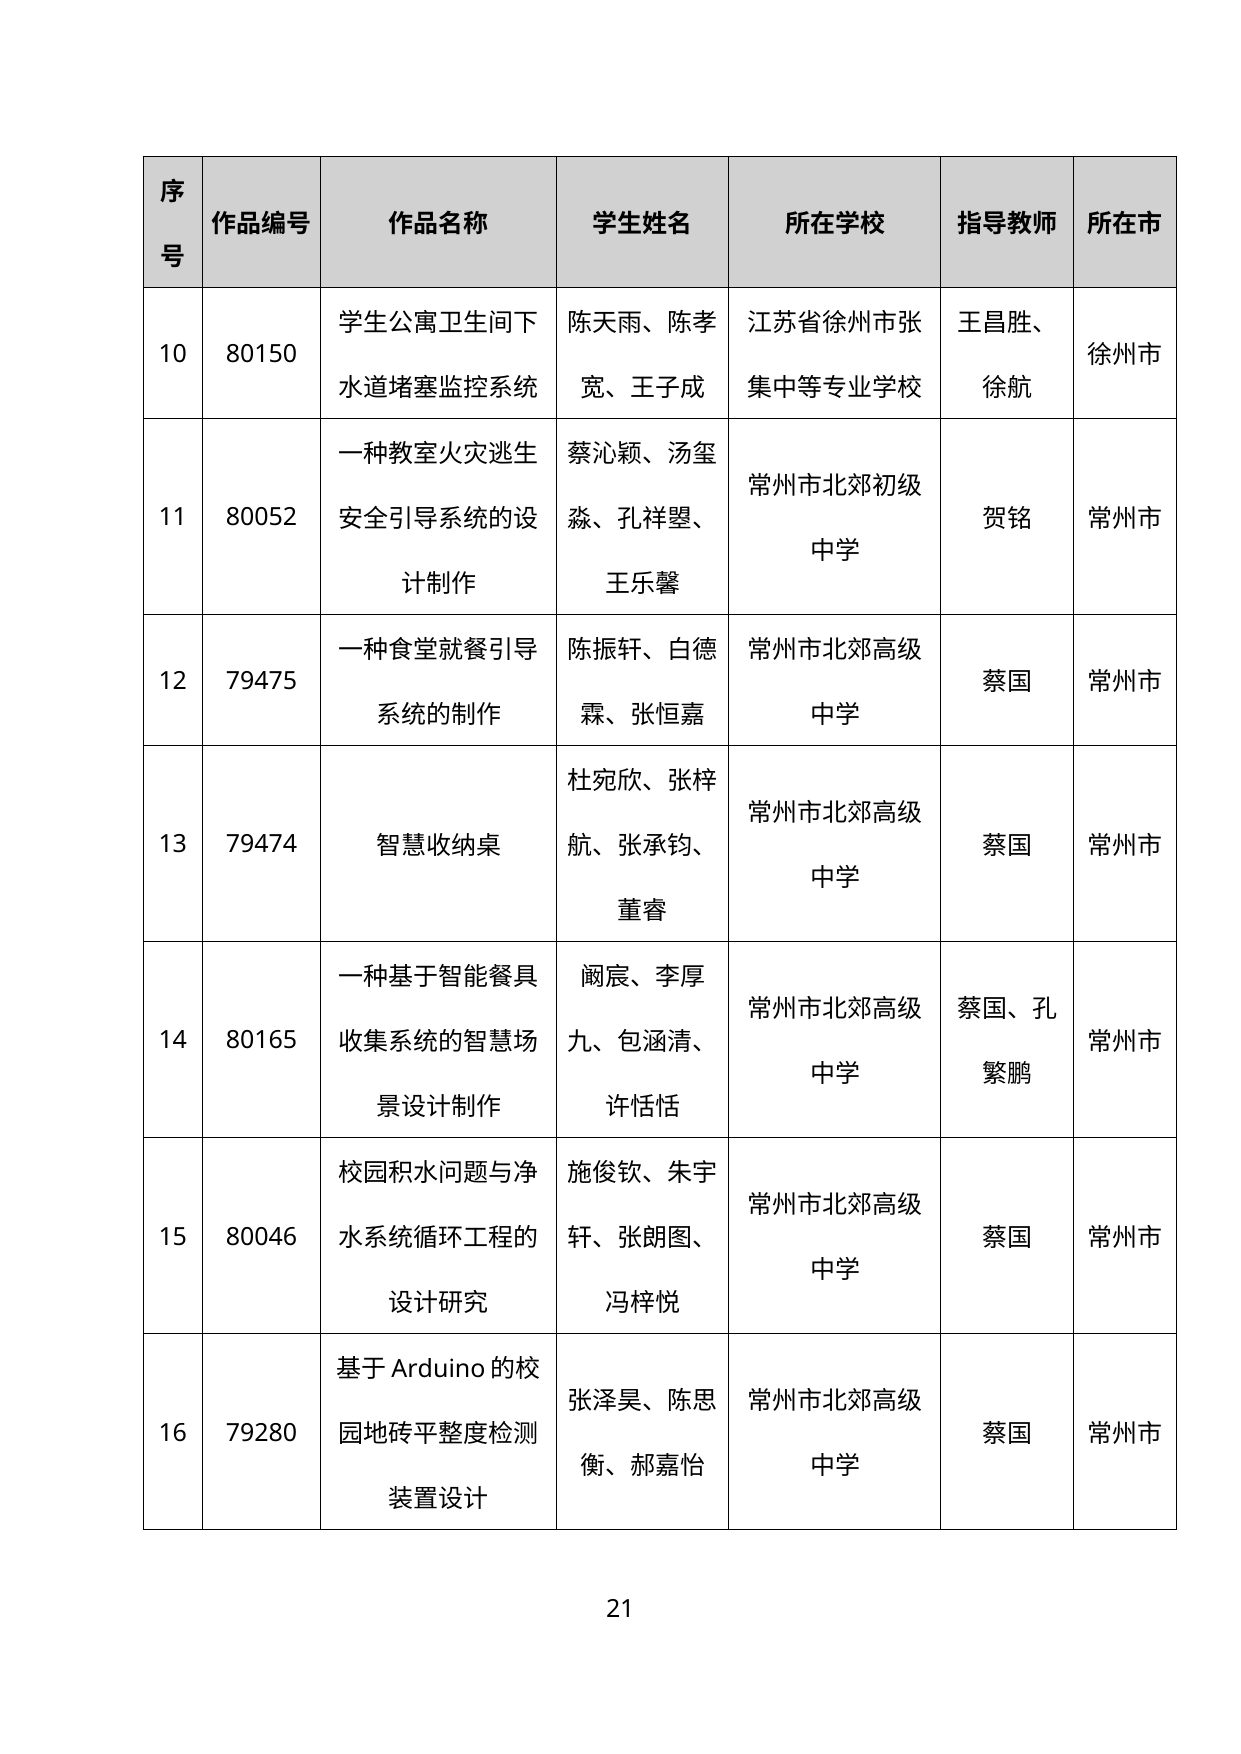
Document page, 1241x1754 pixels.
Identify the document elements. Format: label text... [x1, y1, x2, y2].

table_cell 施俊钦、朱宇轩、张朗图、冯梓悦 [557, 1138, 728, 1333]
table_cell 15 [144, 1138, 202, 1333]
table_cell 智慧收纳桌 [321, 746, 556, 941]
table_header 作品编号 [203, 157, 320, 287]
table_cell 79280 [203, 1334, 320, 1529]
table_cell 常州市北郊高级中学 [729, 1138, 940, 1333]
table_cell 常州市 [1074, 746, 1176, 941]
table_cell 江苏省徐州市张集中等专业学校 [729, 288, 940, 418]
table_cell 学生公寓卫生间下水道堵塞监控系统 [321, 288, 556, 418]
table_header 作品名称 [321, 157, 556, 287]
table_cell 蔡沁颖、汤玺淼、孔祥曌、王乐馨 [557, 419, 728, 614]
table_cell 常州市 [1074, 1138, 1176, 1333]
table_cell 陈天雨、陈孝宽、王子成 [557, 288, 728, 418]
table_cell 16 [144, 1334, 202, 1529]
table_cell 徐州市 [1074, 288, 1176, 418]
table_cell 常州市北郊高级中学 [729, 942, 940, 1137]
table_cell 常州市北郊高级中学 [729, 746, 940, 941]
table_header 学生姓名 [557, 157, 728, 287]
table_cell 常州市 [1074, 419, 1176, 614]
table_cell 常州市 [1074, 942, 1176, 1137]
table_header 序号 [144, 157, 202, 287]
table_cell 基于Arduino的校园地砖平整度检测装置设计 [321, 1334, 556, 1529]
table_cell 12 [144, 615, 202, 745]
table_cell 80165 [203, 942, 320, 1137]
table_cell 80046 [203, 1138, 320, 1333]
table_cell 10 [144, 288, 202, 418]
table_cell 一种基于智能餐具收集系统的智慧场景设计制作 [321, 942, 556, 1137]
table_cell 80150 [203, 288, 320, 418]
table_cell 常州市北郊初级中学 [729, 419, 940, 614]
table_cell 一种教室火灾逃生安全引导系统的设计制作 [321, 419, 556, 614]
table_cell 蔡国 [941, 1334, 1073, 1529]
table_header 指导教师 [941, 157, 1073, 287]
table_cell 常州市北郊高级中学 [729, 1334, 940, 1529]
table_cell 常州市 [1074, 1334, 1176, 1529]
table_cell 一种食堂就餐引导系统的制作 [321, 615, 556, 745]
table_cell 王昌胜、徐航 [941, 288, 1073, 418]
table_cell 校园积水问题与净水系统循环工程的设计研究 [321, 1138, 556, 1333]
table_cell 蔡国、孔繁鹏 [941, 942, 1073, 1137]
table_cell 常州市北郊高级中学 [729, 615, 940, 745]
table_cell 79474 [203, 746, 320, 941]
table_cell 蔡国 [941, 746, 1073, 941]
table_cell 80052 [203, 419, 320, 614]
table_cell 常州市 [1074, 615, 1176, 745]
table_cell 13 [144, 746, 202, 941]
table_cell 蔡国 [941, 615, 1073, 745]
table_header 所在市 [1074, 157, 1176, 287]
table_cell 蔡国 [941, 1138, 1073, 1333]
table_cell 贺铭 [941, 419, 1073, 614]
table_cell 阚宸、李厚九、包涵清、许恬恬 [557, 942, 728, 1137]
table_header 所在学校 [729, 157, 940, 287]
table_cell 陈振轩、白德霖、张恒嘉 [557, 615, 728, 745]
table_cell 张泽昊、陈思衡、郝嘉怡 [557, 1334, 728, 1529]
table_cell 79475 [203, 615, 320, 745]
table_cell 14 [144, 942, 202, 1137]
table_cell 杜宛欣、张梓航、张承钧、董睿 [557, 746, 728, 941]
table_cell 11 [144, 419, 202, 614]
